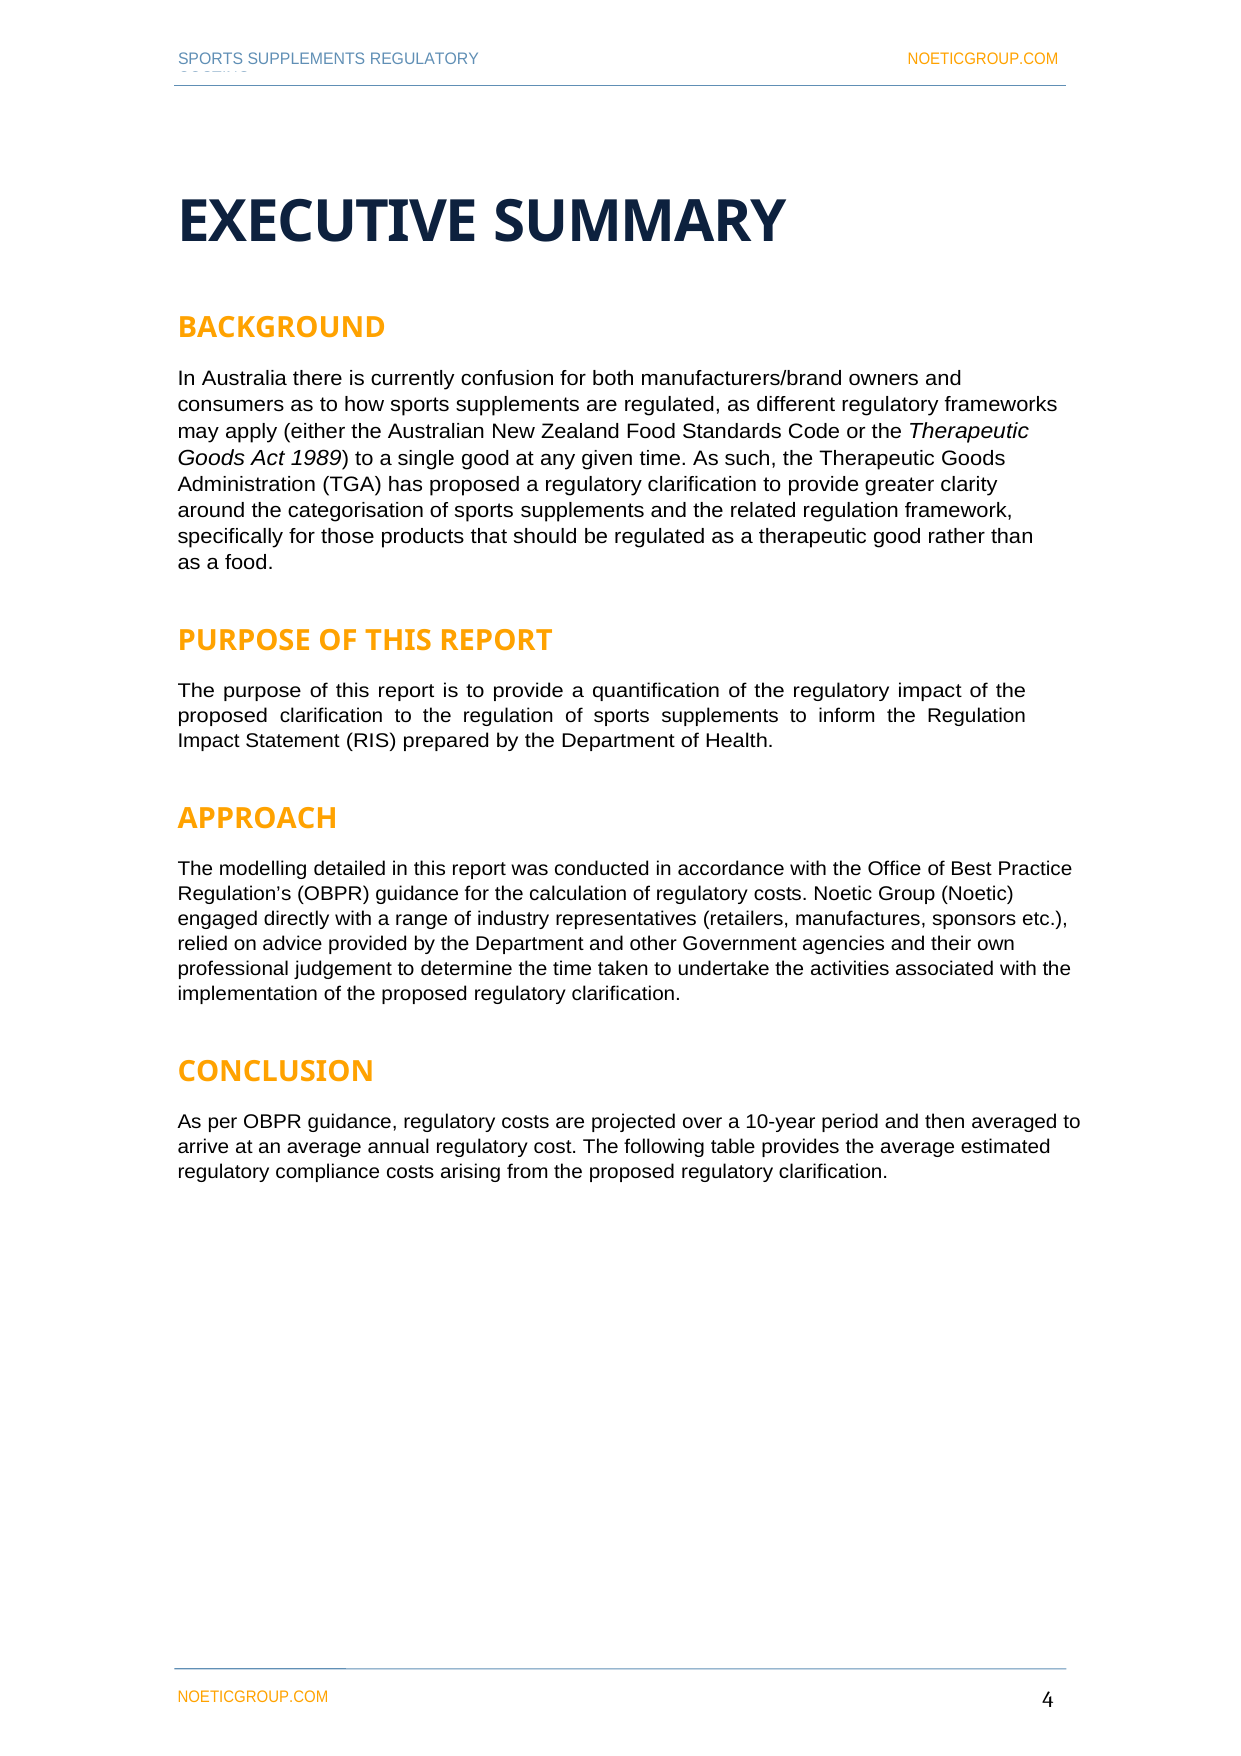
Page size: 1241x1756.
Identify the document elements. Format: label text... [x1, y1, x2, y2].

text The purpose of this report is to provide a quantification of the regulatory impact of the proposed clarification to the regulation of sports supplements to inform the Regulation Impact Statement (RIS) prepared by the Department of Health. [177, 679, 1027, 752]
text The modelling detailed in this report was conducted in accordance with the Office of Best Practice Regulation’s (OBPR) guidance for the calculation of regulatory costs. Noetic Group (Noetic) engaged directly with a range of industry representatives (retailers, manufactures, sponsors etc.), relied on advice provided by the Department and other Government agencies and their own professional judgement to determine the time taken to undertake the activities associated with the implementation of the proposed regulatory clarification. [177, 857, 1083, 1004]
text In Australia there is currently confusion for both manufacturers/brand owners and consumers as to how sports supplements are regulated, as different regulatory frameworks may apply (either the Australian New Zealand Food Standards Code or the Therapeutic Goods Act 1989) to a single good at any given time. As such, the Therapeutic Goods Administration (TGA) has proposed a regulatory clarification to provide greater clarity around the categorisation of sports supplements and the related regulation framework, specifically for those products that should be regulated as a therapeutic good rather than as a food. [177, 366, 1061, 574]
subtitle BACKGROUND [177, 306, 1155, 346]
subtitle PURPOSE OF THIS REPORT [177, 619, 1155, 659]
subtitle APPROACH [177, 798, 1155, 837]
text As per OBPR guidance, regulatory costs are projected over a 10-year period and then averaged to arrive at an average annual regulatory cost. The following table provides the average estimated regulatory compliance costs arising from the proposed regulatory clarification. [177, 1110, 1083, 1182]
text EXECUTIVE SUMMARY [177, 179, 1155, 259]
subtitle CONCLUSION [177, 1050, 1155, 1090]
